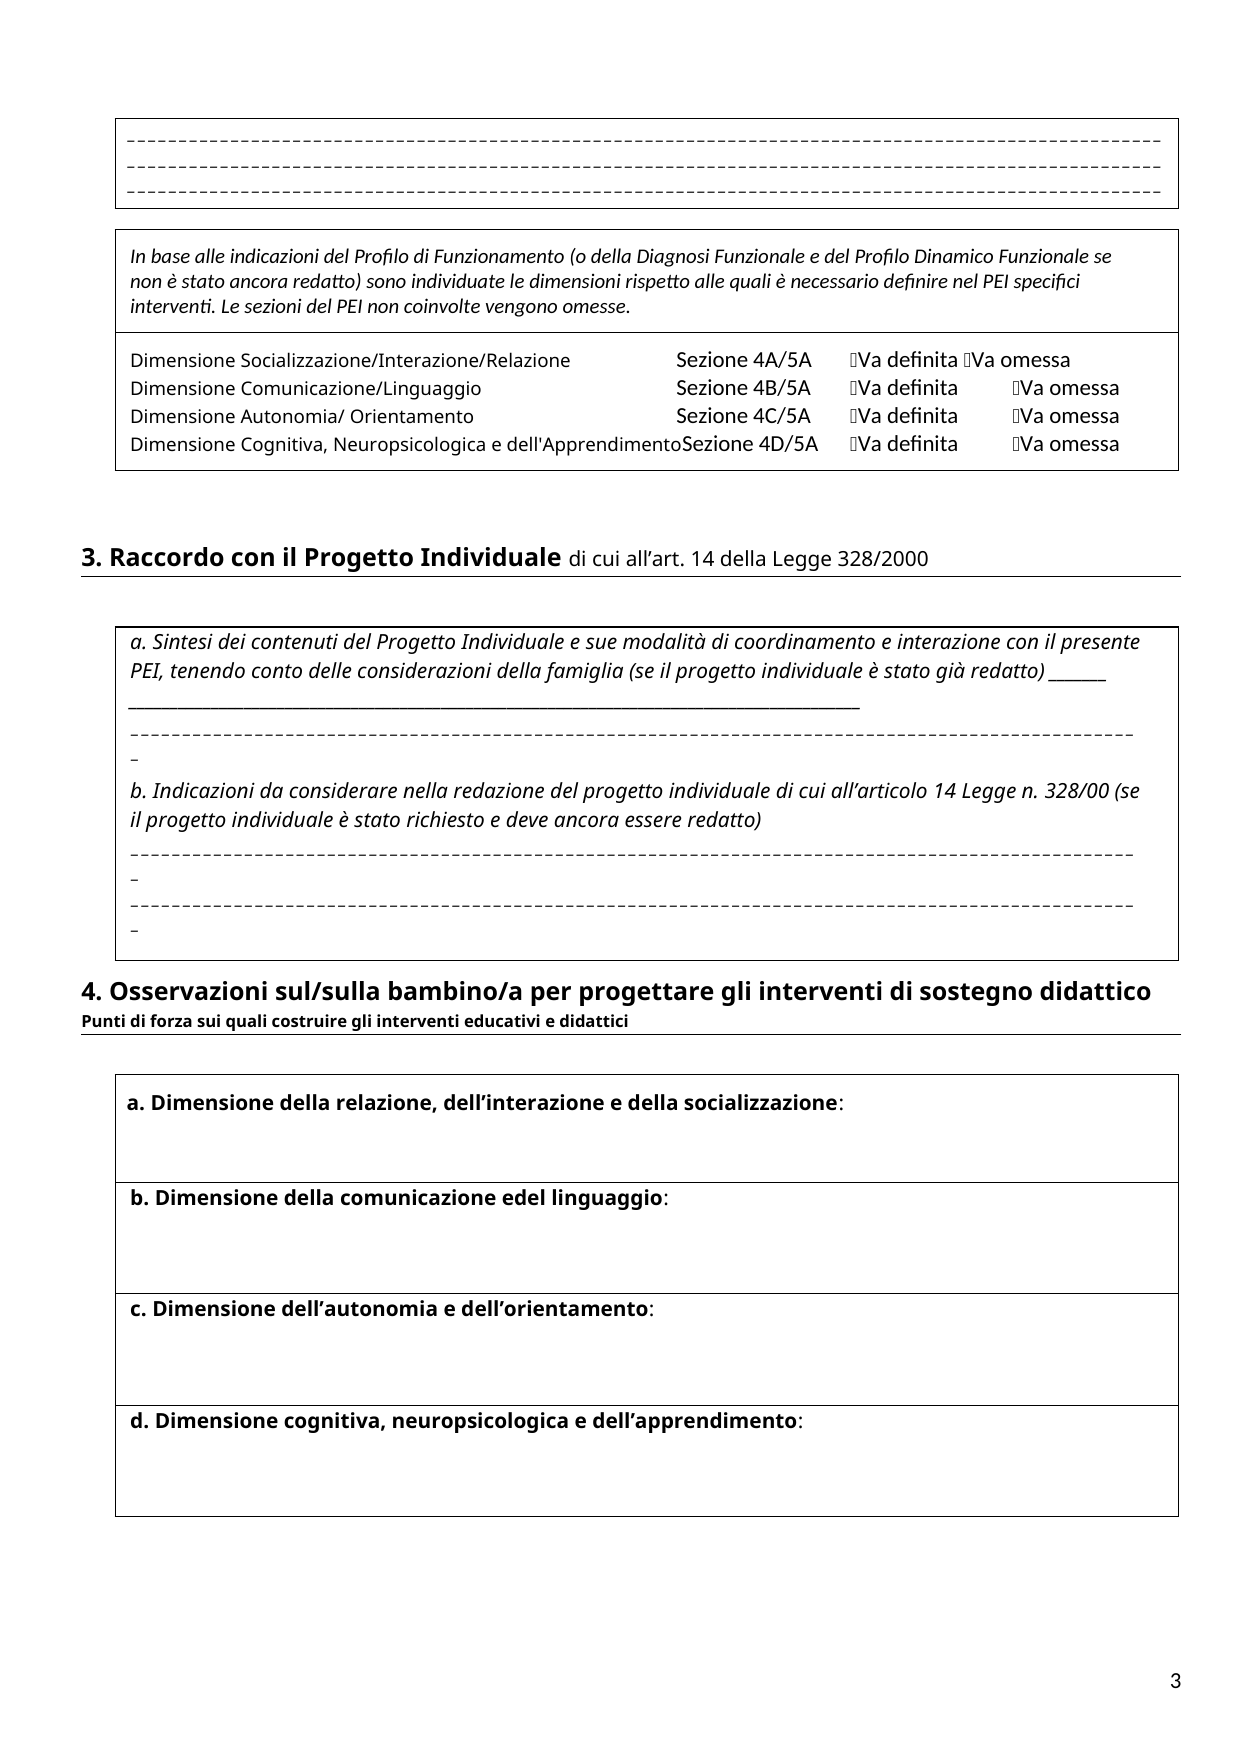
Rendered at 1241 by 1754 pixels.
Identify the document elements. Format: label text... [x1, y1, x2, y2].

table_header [116, 119, 1178, 208]
subtitle 4. Osservazioni sul/sulla bambino/a per progettare gli interventi di sostegno didattico Punti di forza sui quali costruire gli interventi educativi e didattici [81, 973, 1181, 1034]
table_cell b. Dimensione della comunicazione edel linguaggio: [116, 1183, 1178, 1293]
table_cell Dimensione Socializzazione/Interazione/Relazione Sezione 4A/5A Va definita Va omessa Dimensione Comunicazione/Linguaggio Sezione 4B/5A Va definita Va omessa Dimensione Autonomia/ Orientamento Sezione 4C/5A Va definita Va omessa Dimensione Cognitiva, Neuropsicologica e dell'ApprendimentoSezione 4D/5A Va definita Va omessa [116, 333, 1178, 470]
table_header a. Sintesi dei contenuti del Progetto Individuale e sue modalità di coordinamento e interazione con il presente PEI, tenendo conto delle considerazioni della famiglia (se il progetto individuale è stato già redatto) _______ _________________________________________________________________________________________ __________________________________________________________________________________________________ b. Indicazioni da considerare nella redazione del progetto individuale di cui all’articolo 14 Legge n. 328/00 (se il progetto individuale è stato richiesto e deve ancora essere redatto) __________________________________________________________________________________________________ __________________________________________________________________________________________________ [116, 628, 1178, 960]
table_header a. Dimensione della relazione, dell’interazione e della socializzazione: [116, 1075, 1178, 1182]
table_cell c. Dimensione dell’autonomia e dell’orientamento: [116, 1294, 1178, 1405]
subtitle 3. Raccordo con il Progetto Individuale di cui all’art. 14 della Legge 328/2000 [81, 539, 1181, 576]
table_cell d. Dimensione cognitiva, neuropsicologica e dell’apprendimento: [116, 1406, 1178, 1516]
table_header In base alle indicazioni del Profilo di Funzionamento (o della Diagnosi Funzionale e del Profilo Dinamico Funzionale se non è stato ancora redatto) sono individuate le dimensioni rispetto alle quali è necessario definire nel PEI specifici interventi. Le sezioni del PEI non coinvolte vengono omesse. [116, 230, 1178, 332]
